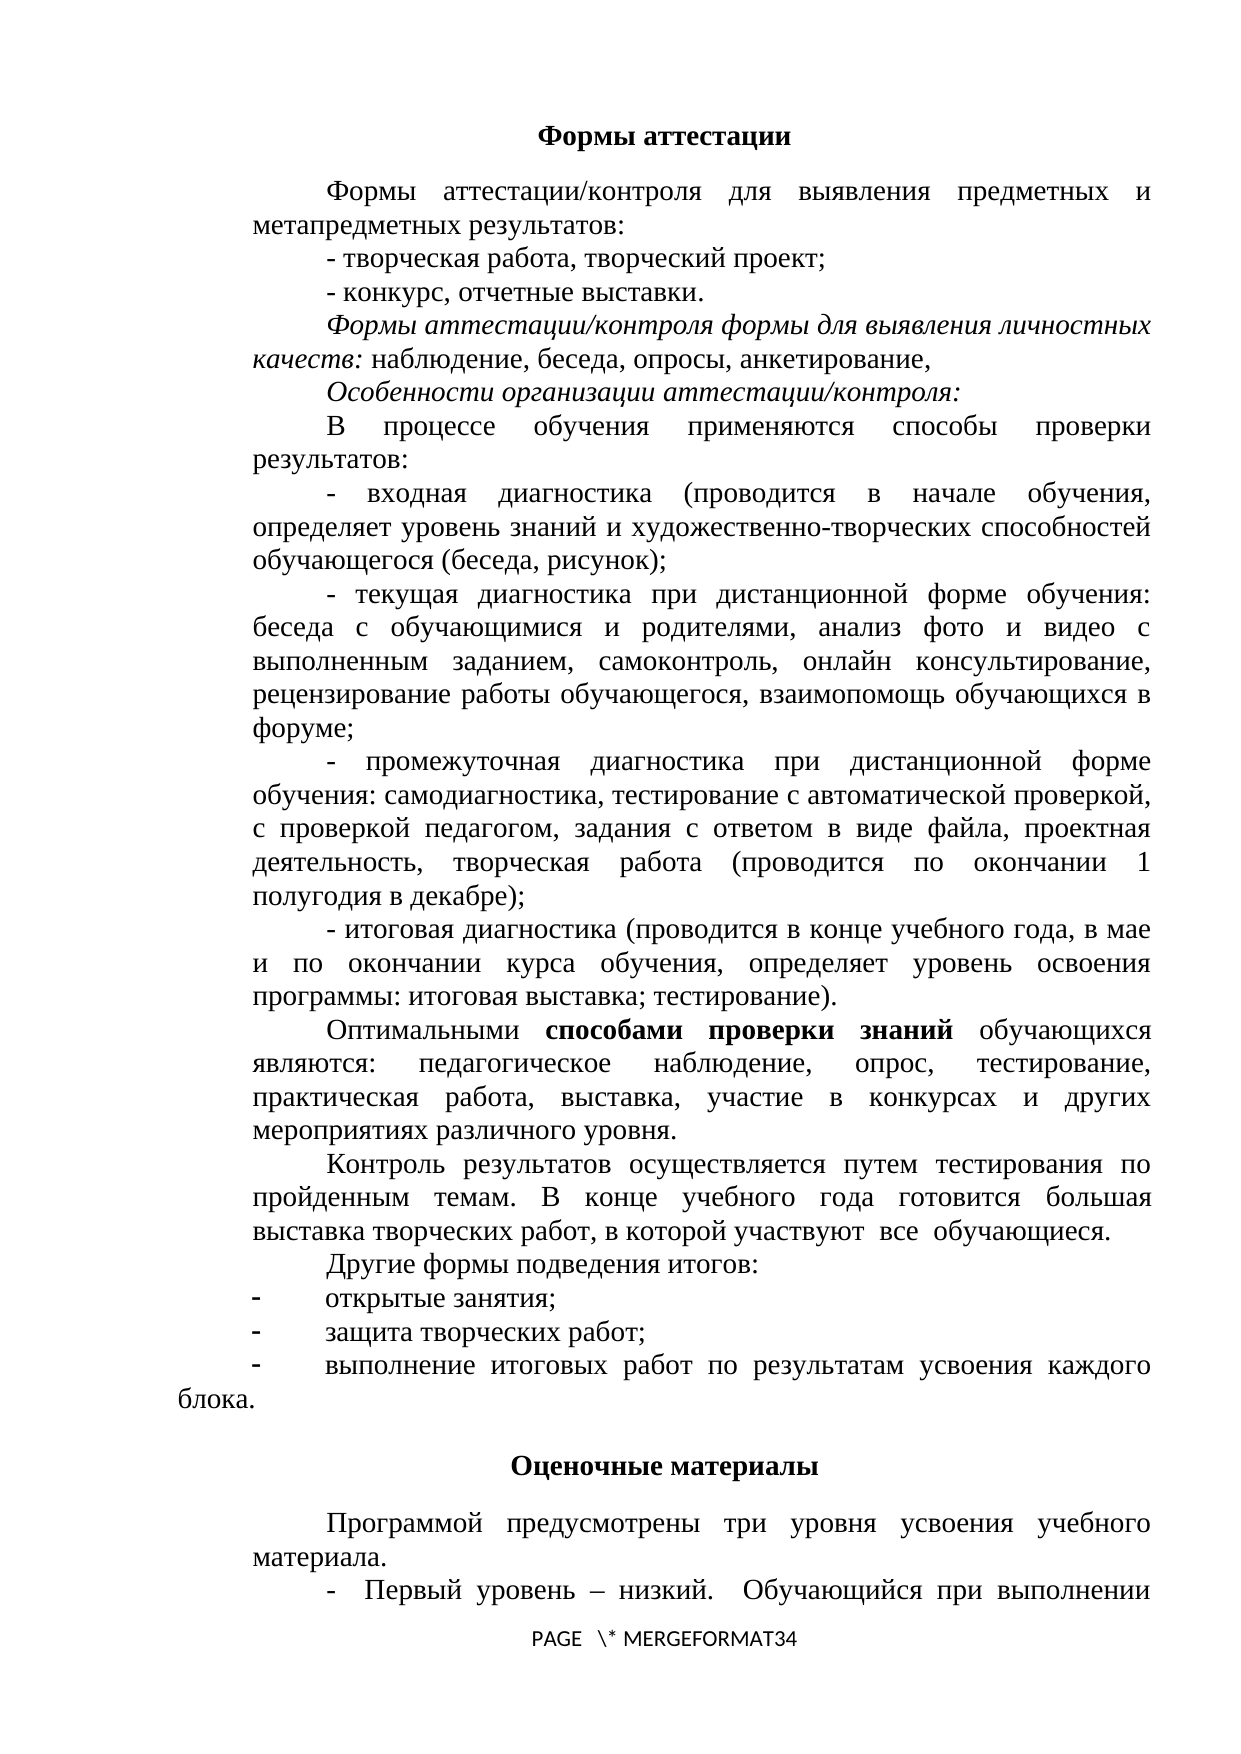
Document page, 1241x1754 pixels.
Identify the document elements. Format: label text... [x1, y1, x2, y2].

subtitle Оценочные материалы [177, 1448, 1152, 1482]
text Программой предусмотрены три уровня усвоения учебного материала. [252, 1505, 1152, 1572]
text - итоговая диагностика (проводится в конце учебного года, в мае и по окончании курса обучения, определяет уровень освоения программы: итоговая выставка; тестирование). [252, 911, 1152, 1012]
subtitle Формы аттестации [177, 118, 1152, 152]
list выполнение итоговых работ по результатам усвоения каждого блока. [177, 1347, 1152, 1414]
list защита творческих работ; [177, 1314, 1152, 1347]
text Формы аттестации/контроля для выявления предметных и метапредметных результатов: [252, 173, 1152, 240]
text - конкурс, отчетные выставки. [252, 274, 1152, 307]
list открытые занятия; [177, 1280, 1152, 1314]
text - входная диагностика (проводится в начале обучения, определяет уровень знаний и художественно-творческих способностей обучающегося (беседа, рисунок); [252, 475, 1152, 576]
text - текущая диагностика при дистанционной форме обучения: беседа с обучающимися и родителями, анализ фото и видео с выполненным заданием, самоконтроль, онлайн консультирование, рецензирование работы обучающегося, взаимопомощь обучающихся в форуме; [252, 576, 1152, 743]
text Другие формы подведения итогов: [252, 1247, 1152, 1280]
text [252, 1572, 1152, 1606]
text Формы аттестации/контроля формы для выявления личностных качеств: наблюдение, беседа, опросы, анкетирование, [252, 307, 1152, 374]
text Оптимальными способами проверки знаний обучающихся являются: педагогическое наблюдение, опрос, тестирование, практическая работа, выставка, участие в конкурсах и других мероприятиях различного уровня. [252, 1012, 1152, 1146]
text - промежуточная диагностика при дистанционной форме обучения: самодиагностика, тестирование с автоматической проверкой, с проверкой педагогом, задания с ответом в виде файла, проектная деятельность, творческая работа (проводится по окончании 1 полугодия в декабре); [252, 743, 1152, 911]
text - творческая работа, творческий проект; [252, 240, 1152, 274]
text Особенности организации аттестации/контроля: [252, 374, 1152, 408]
text В процессе обучения применяются способы проверки результатов: [252, 408, 1152, 475]
text Контроль результатов осуществляется путем тестирования по пройденным темам. В конце учебного года готовится большая выставка творческих работ, в которой участвуют все обучающиеся. [252, 1146, 1152, 1247]
